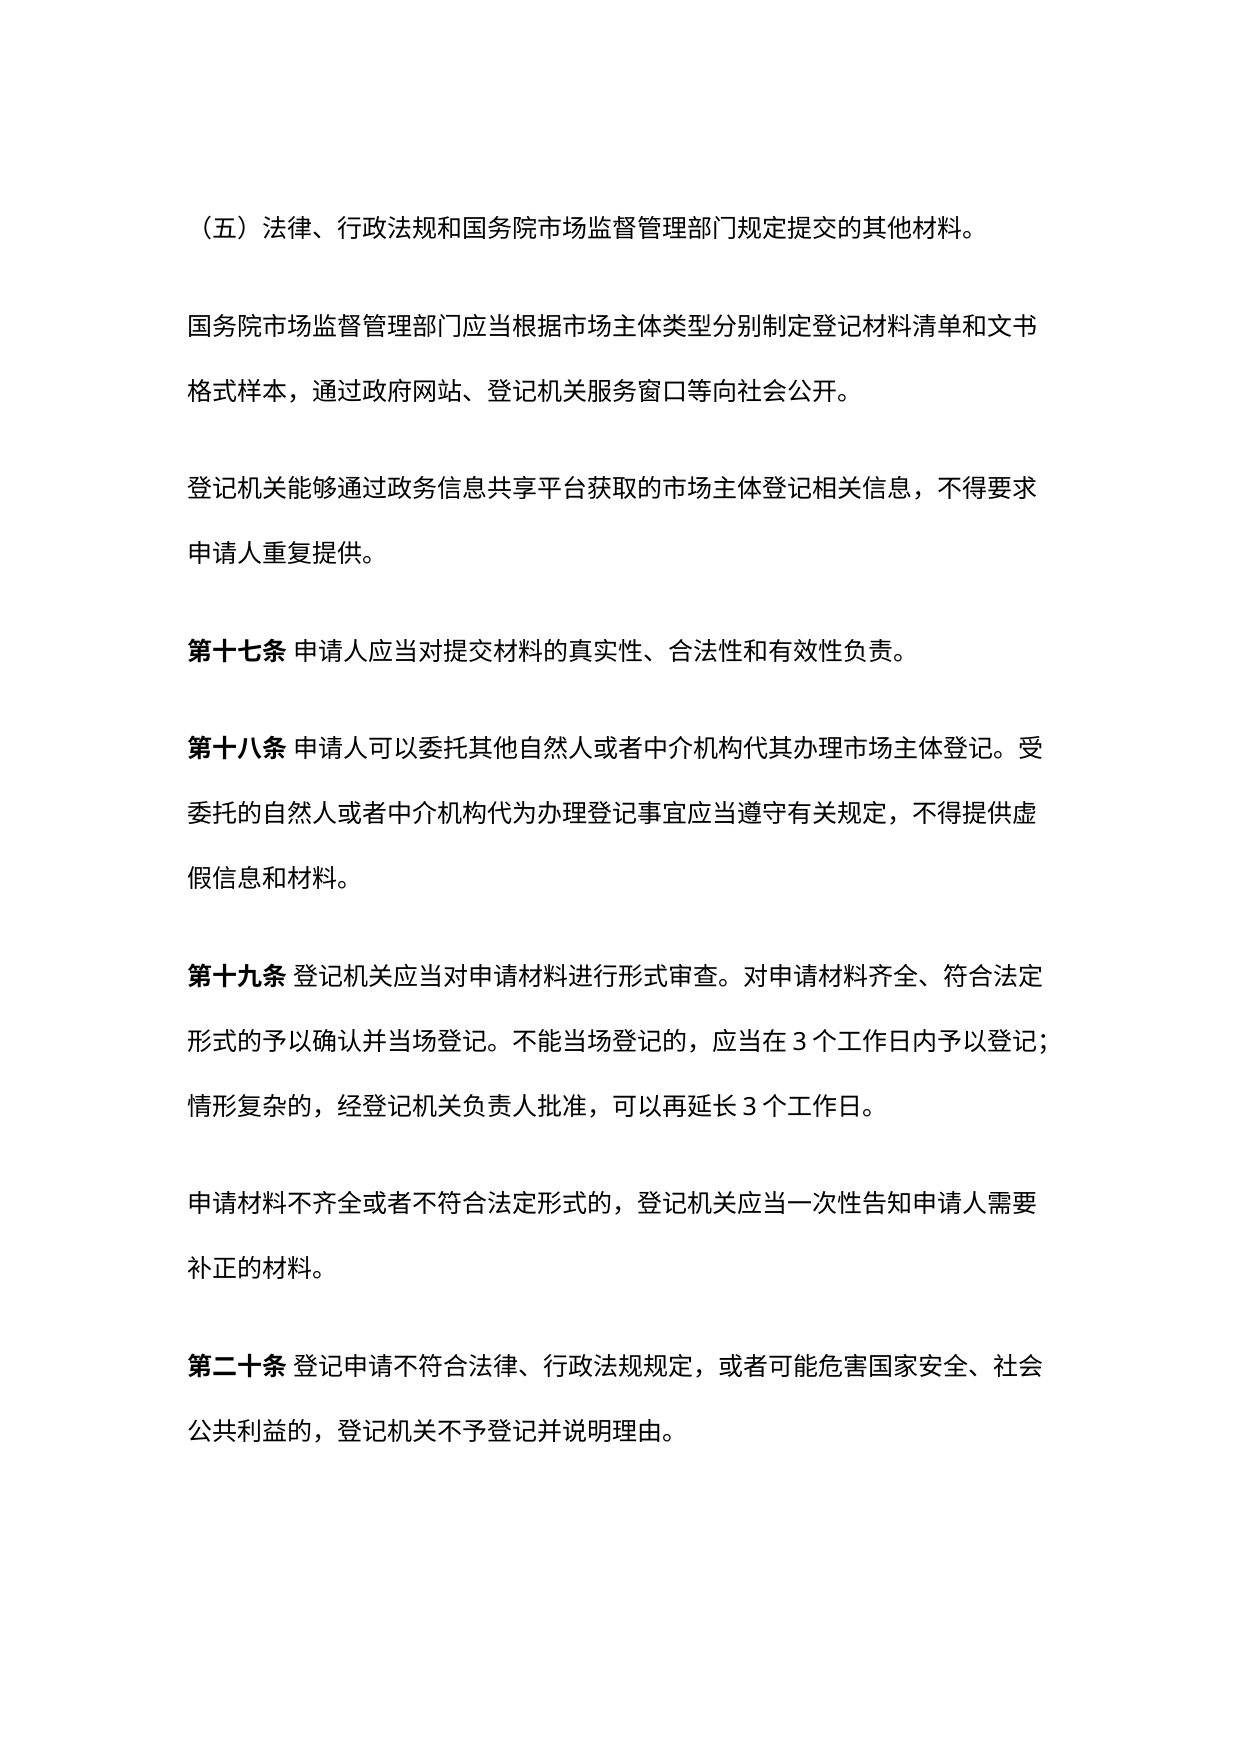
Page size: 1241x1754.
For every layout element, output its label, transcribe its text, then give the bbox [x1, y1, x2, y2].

text 国务院市场监督管理部门应当根据市场主体类型分别制定登记材料清单和文书格式样本，通过政府网站、登记机关服务窗口等向社会公开。 [187, 292, 1053, 422]
text （五）法律、行政法规和国务院市场监督管理部门规定提交的其他材料。 [187, 194, 1053, 259]
text 登记机关能够通过政务信息共享平台获取的市场主体登记相关信息，不得要求申请人重复提供。 [187, 454, 1053, 584]
text 第二十条 登记申请不符合法律、行政法规规定，或者可能危害国家安全、社会公共利益的，登记机关不予登记并说明理由。 [187, 1332, 1053, 1462]
text 第十七条 申请人应当对提交材料的真实性、合法性和有效性负责。 [187, 617, 1053, 682]
text 第十九条 登记机关应当对申请材料进行形式审查。对申请材料齐全、符合法定形式的予以确认并当场登记。不能当场登记的，应当在3个工作日内予以登记；情形复杂的，经登记机关负责人批准，可以再延长3个工作日。 [187, 942, 1053, 1137]
text 申请材料不齐全或者不符合法定形式的，登记机关应当一次性告知申请人需要补正的材料。 [187, 1169, 1053, 1299]
text 第十八条 申请人可以委托其他自然人或者中介机构代其办理市场主体登记。受委托的自然人或者中介机构代为办理登记事宜应当遵守有关规定，不得提供虚假信息和材料。 [187, 714, 1053, 909]
